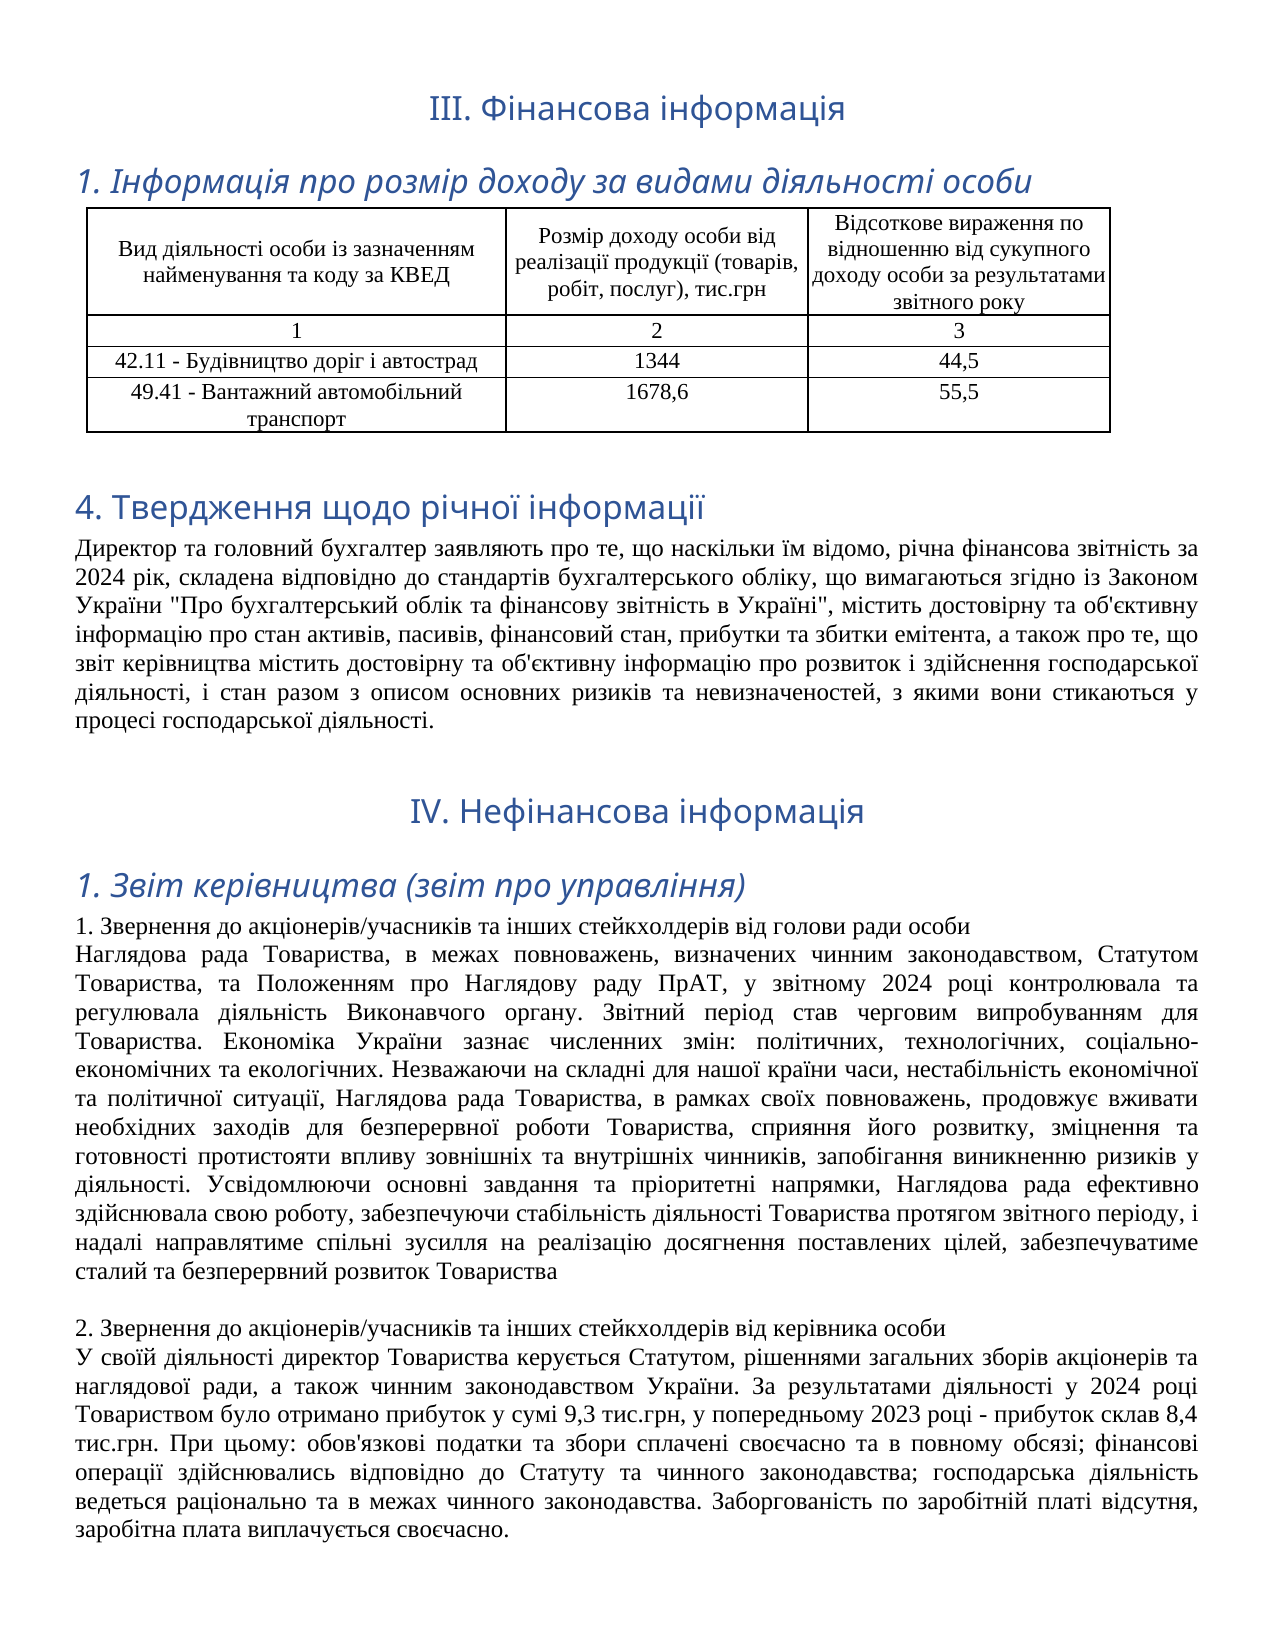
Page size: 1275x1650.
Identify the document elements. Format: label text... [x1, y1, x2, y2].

text Наглядова рада Товариства, в межах повноважень, визначених чинним законодавством, Статутом Товариства, та Положенням про Наглядову раду ПрАТ, у звiтному 2024 роцi контролювала та регулювала дiяльнiсть Виконавчого органу. Звiтний перiод став черговим випробуванням для Товариства. Економiка України зазнає численних змiн: полiтичних, технологiчних, соцiально-економiчних та екологiчних. Незважаючи на складнi для нашої країни часи, нестабiльнiсть економiчної та полiтичної ситуацiї, Наглядова рада Товариства, в рамках своїх повноважень, продовжує вживати необхiдних заходiв для безперервної роботи Товариства, сприяння його розвитку, змiцнення та готовностi протистояти впливу зовнiшнiх та внутрiшнiх чинникiв, запобiгання виникненню ризикiв у дiяльностi. Усвiдомлюючи основнi завдання та прiоритетнi напрямки, Наглядова рада ефективно здiйснювала свою роботу, забезпечуючи стабiльнiсть дiяльностi Товариства протягом звiтного перiоду, i надалi направлятиме спiльнi зусилля на реалiзацiю досягнення поставлених цiлей, забезпечуватиме сталий та безперервний розвиток Товариства [75, 939, 1200, 1284]
table_cell 42.11 - Будiвництво дорiг i автострад [88, 347, 505, 377]
table_cell 44,5 [809, 347, 1109, 377]
table_header Відсоткове вираження по відношенню від сукупного доходу особи за результатами звітного року [809, 209, 1109, 314]
subtitle III. Фінансова інформація [75, 84, 1200, 130]
table_cell 3 [809, 316, 1109, 346]
subtitle 4. Твердження щодо річної інформації [75, 484, 1200, 529]
subtitle 1. Звіт керівництва (звіт про управління) [75, 862, 1200, 907]
table_cell 49.41 - Вантажний автомобiльний транспорт [88, 378, 505, 431]
table_header Розмір доходу особи від реалізації продукції (товарів, робіт, послуг), тис.грн [507, 209, 807, 314]
table_cell 1 [88, 316, 505, 346]
table_cell 2 [507, 316, 807, 346]
text Директор та головний бухгалтер заявляють про те, що наскiльки їм вiдомо, рiчна фiнансова звiтнiсть за 2024 рiк, складена вiдповiдно до стандартiв бухгалтерського облiку, що вимагаються згiдно iз Законом України "Про бухгалтерський облiк та фiнансову звiтнiсть в Українi", мiстить достовiрну та об'єктивну iнформацiю про стан активiв, пасивiв, фiнансовий стан, прибутки та збитки емiтента, а також про те, що звiт керiвництва мiстить достовiрну та об'єктивну iнформацiю про розвиток i здiйснення господарської дiяльностi, i стан разом з описом основних ризикiв та невизначеностей, з якими вони стикаються у процесi господарської дiяльностi. [75, 533, 1200, 734]
table_cell 1678,6 [507, 378, 807, 431]
table_header Вид діяльності особи із зазначенням найменування та коду за КВЕД [88, 209, 505, 314]
text 1. Звернення до акціонерів/учасників та інших стейкхолдерів від голови ради особи [75, 911, 1200, 939]
text 2. Звернення до акціонерів/учасників та інших стейкхолдерів від керівника особи [75, 1313, 1200, 1342]
table_cell 1344 [507, 347, 807, 377]
table_cell 55,5 [809, 378, 1109, 431]
subtitle 1. Інформація про розмір доходу за видами діяльності особи [75, 158, 1200, 204]
subtitle IV. Нефінансова інформація [75, 788, 1200, 833]
text У своїй дiяльностi директор Товариства керується Статутом, рiшеннями загальних зборiв акцiонерiв та наглядової ради, а також чинним законодавством України. За результатами дiяльностi у 2024 роцi Товариством було отримано прибуток у сумi 9,3 тис.грн, у попередньому 2023 роцi - прибуток склав 8,4 тис.грн. При цьому: обов'язковi податки та збори сплаченi своєчасно та в повному обсязi; фiнансовi операцiї здiйснювались вiдповiдно до Статуту та чинного законодавства; господарська дiяльнiсть ведеться рацiонально та в межах чинного законодавства. Заборгованiсть по заробiтнiй платi вiдсутня, заробiтна плата виплачується своєчасно. [75, 1342, 1200, 1543]
